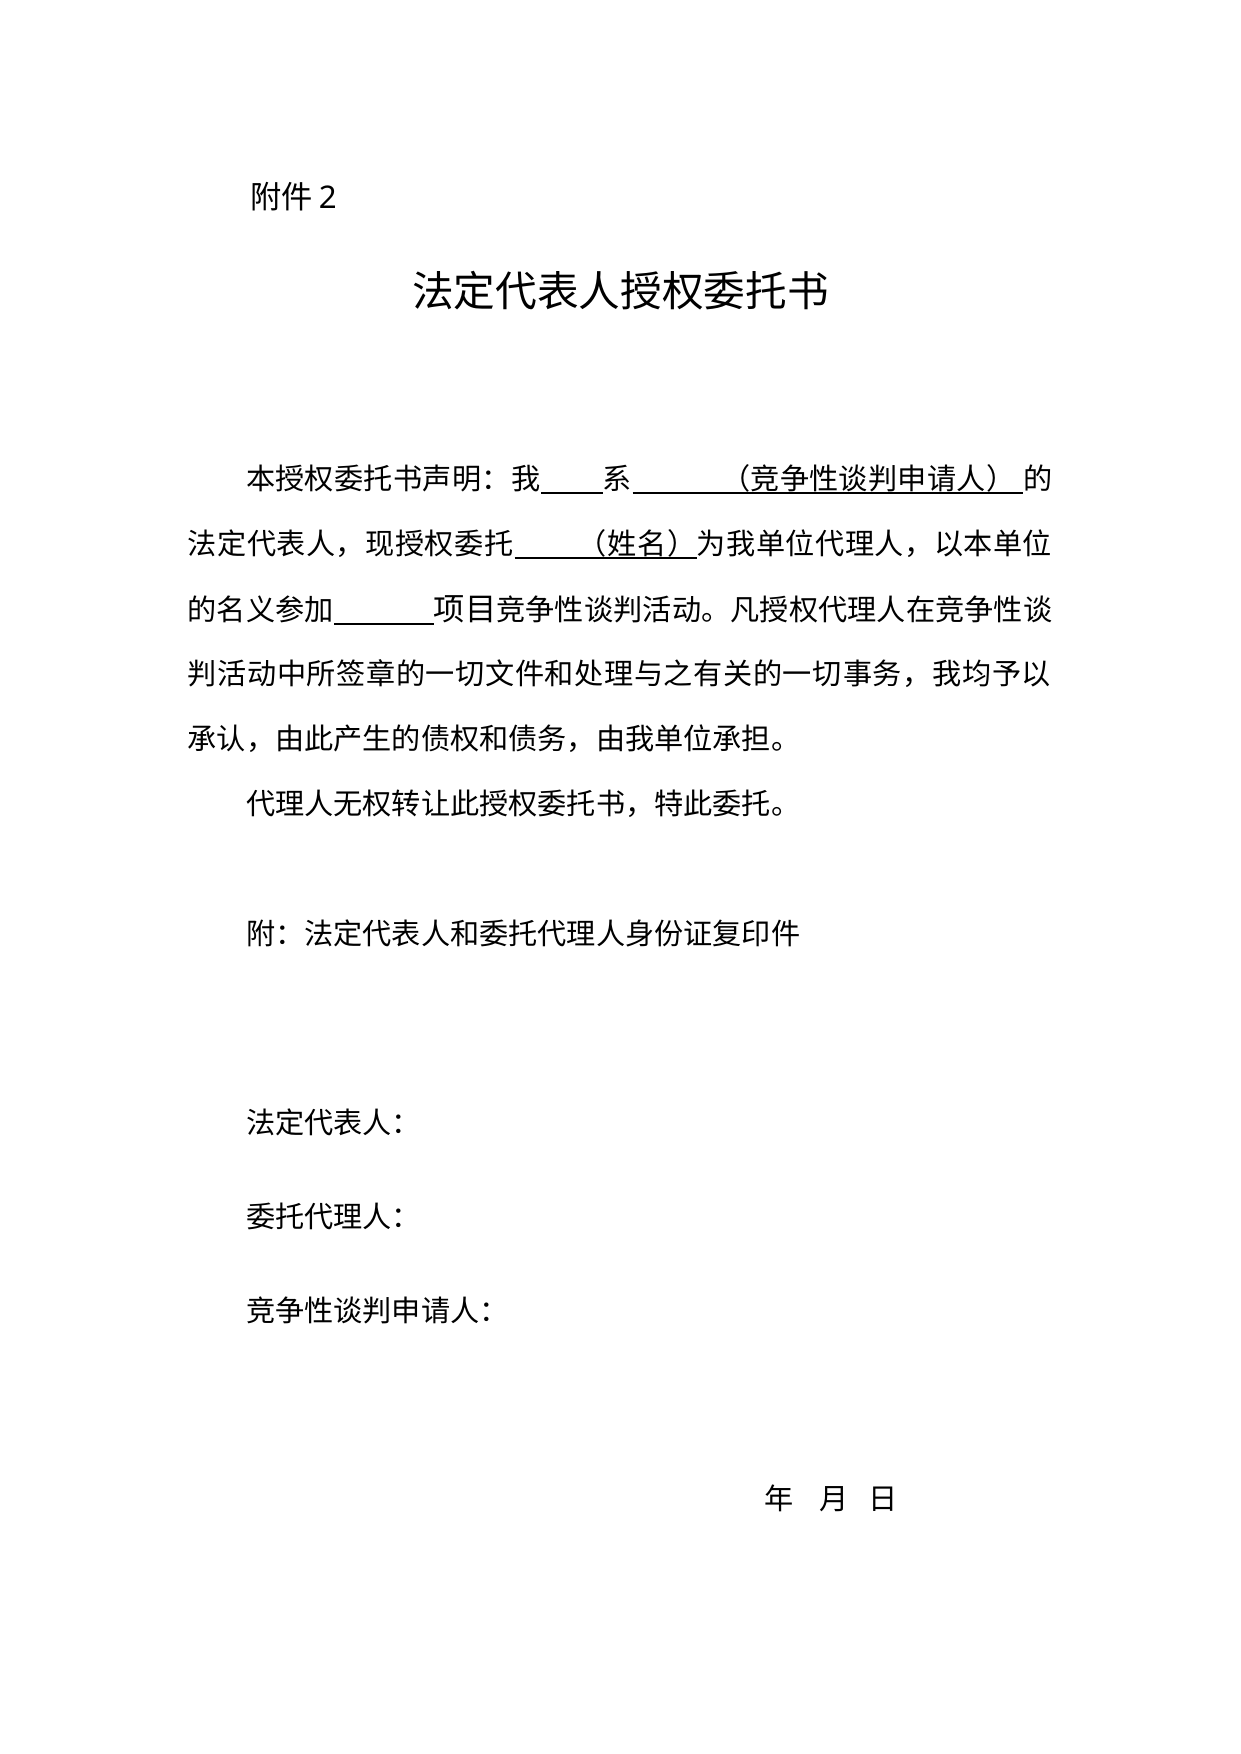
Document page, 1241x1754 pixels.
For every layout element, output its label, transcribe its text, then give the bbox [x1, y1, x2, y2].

text 本授权委托书声明：我 系 （竞争性谈判申请人） 的法定代表人，现授权委托 （姓名）为我单位代理人，以本单位的名义参加 项目竞争性谈判活动。凡授权代理人在竞争性谈判活动中所签章的一切文件和处理与之有关的一切事务，我均予以承认，由此产生的债权和债务，由我单位承担。 [187, 444, 1053, 769]
text 法定代表人授权委托书 [187, 256, 1053, 321]
text 附：法定代表人和委托代理人身份证复印件 [187, 899, 1053, 964]
text 法定代表人： [187, 1088, 1053, 1153]
text 竞争性谈判申请人： [187, 1276, 1053, 1341]
text 附件2 [187, 162, 1053, 227]
text 委托代理人： [187, 1182, 1053, 1247]
text 代理人无权转让此授权委托书，特此委托。 [187, 769, 1053, 834]
text 年 月 日 [187, 1464, 1053, 1529]
